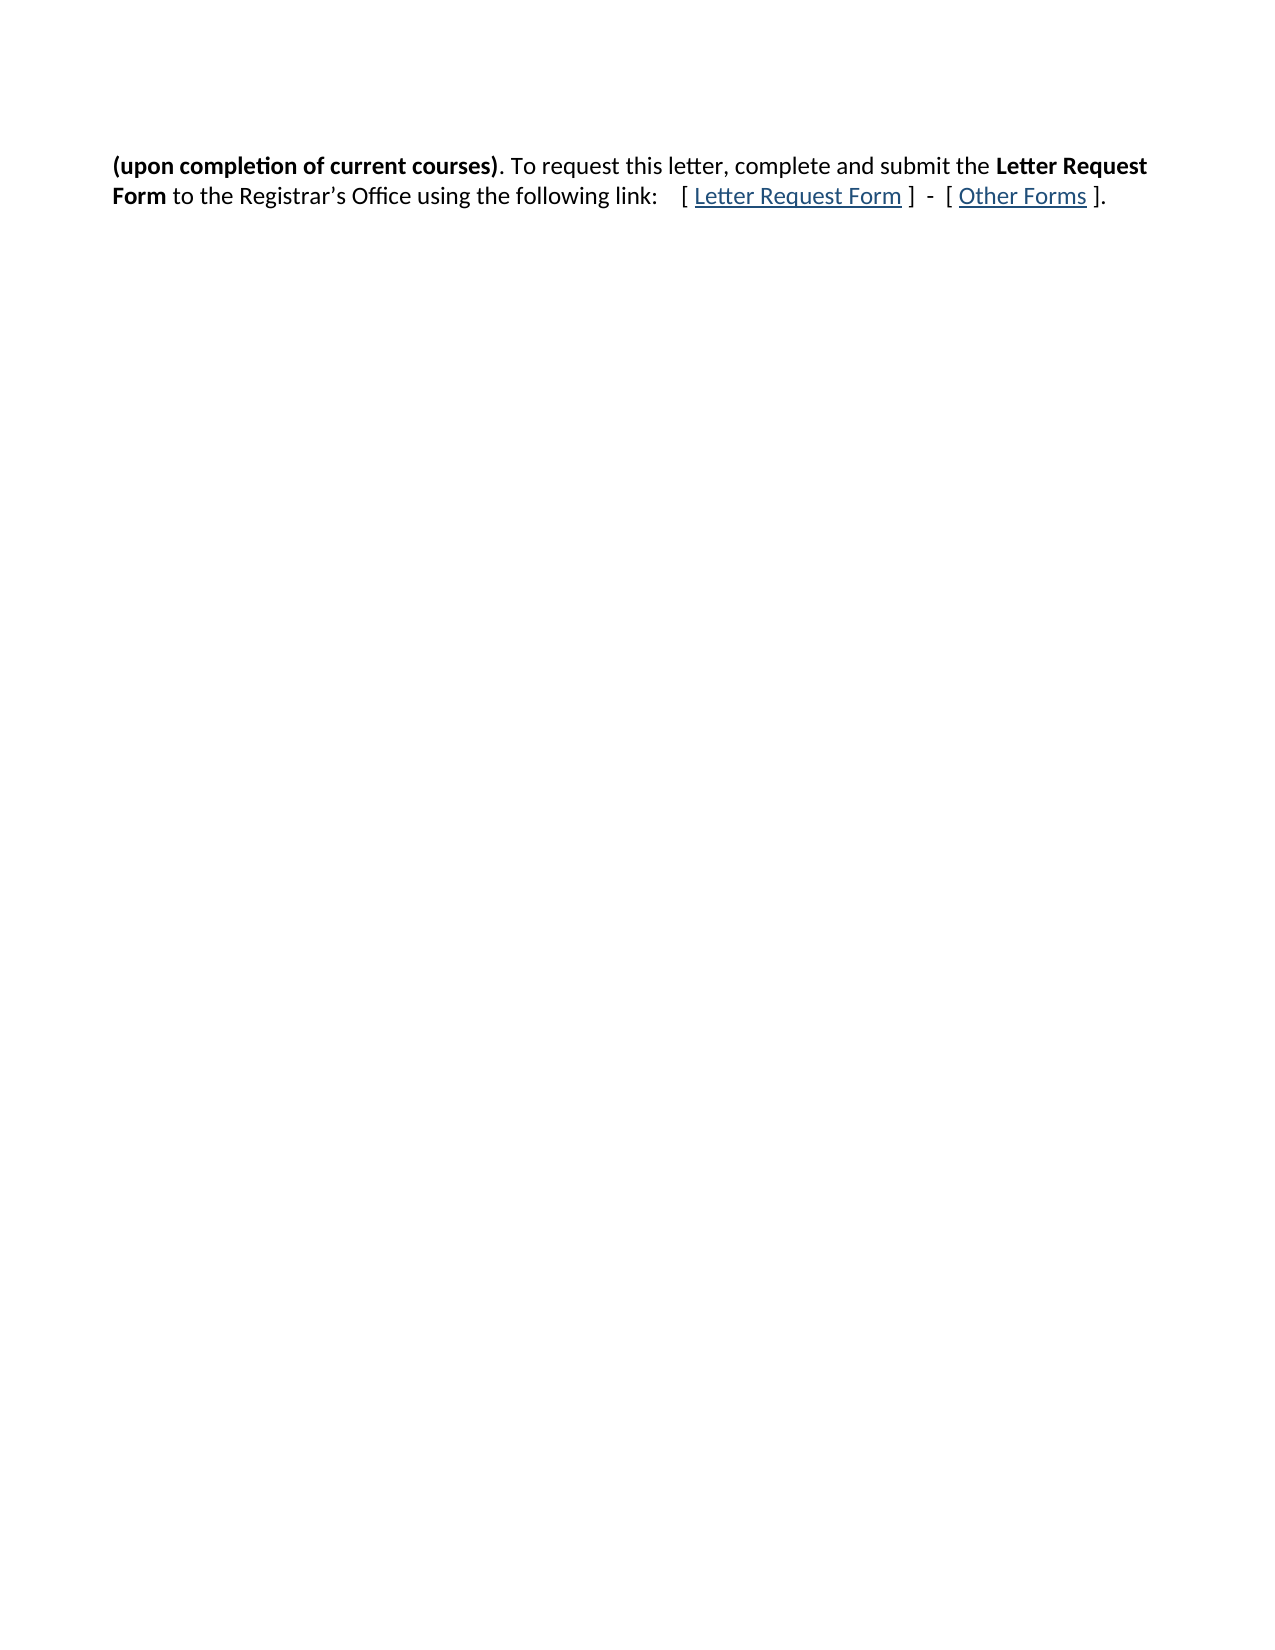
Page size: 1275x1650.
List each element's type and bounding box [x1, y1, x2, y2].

text [112, 150, 1162, 211]
